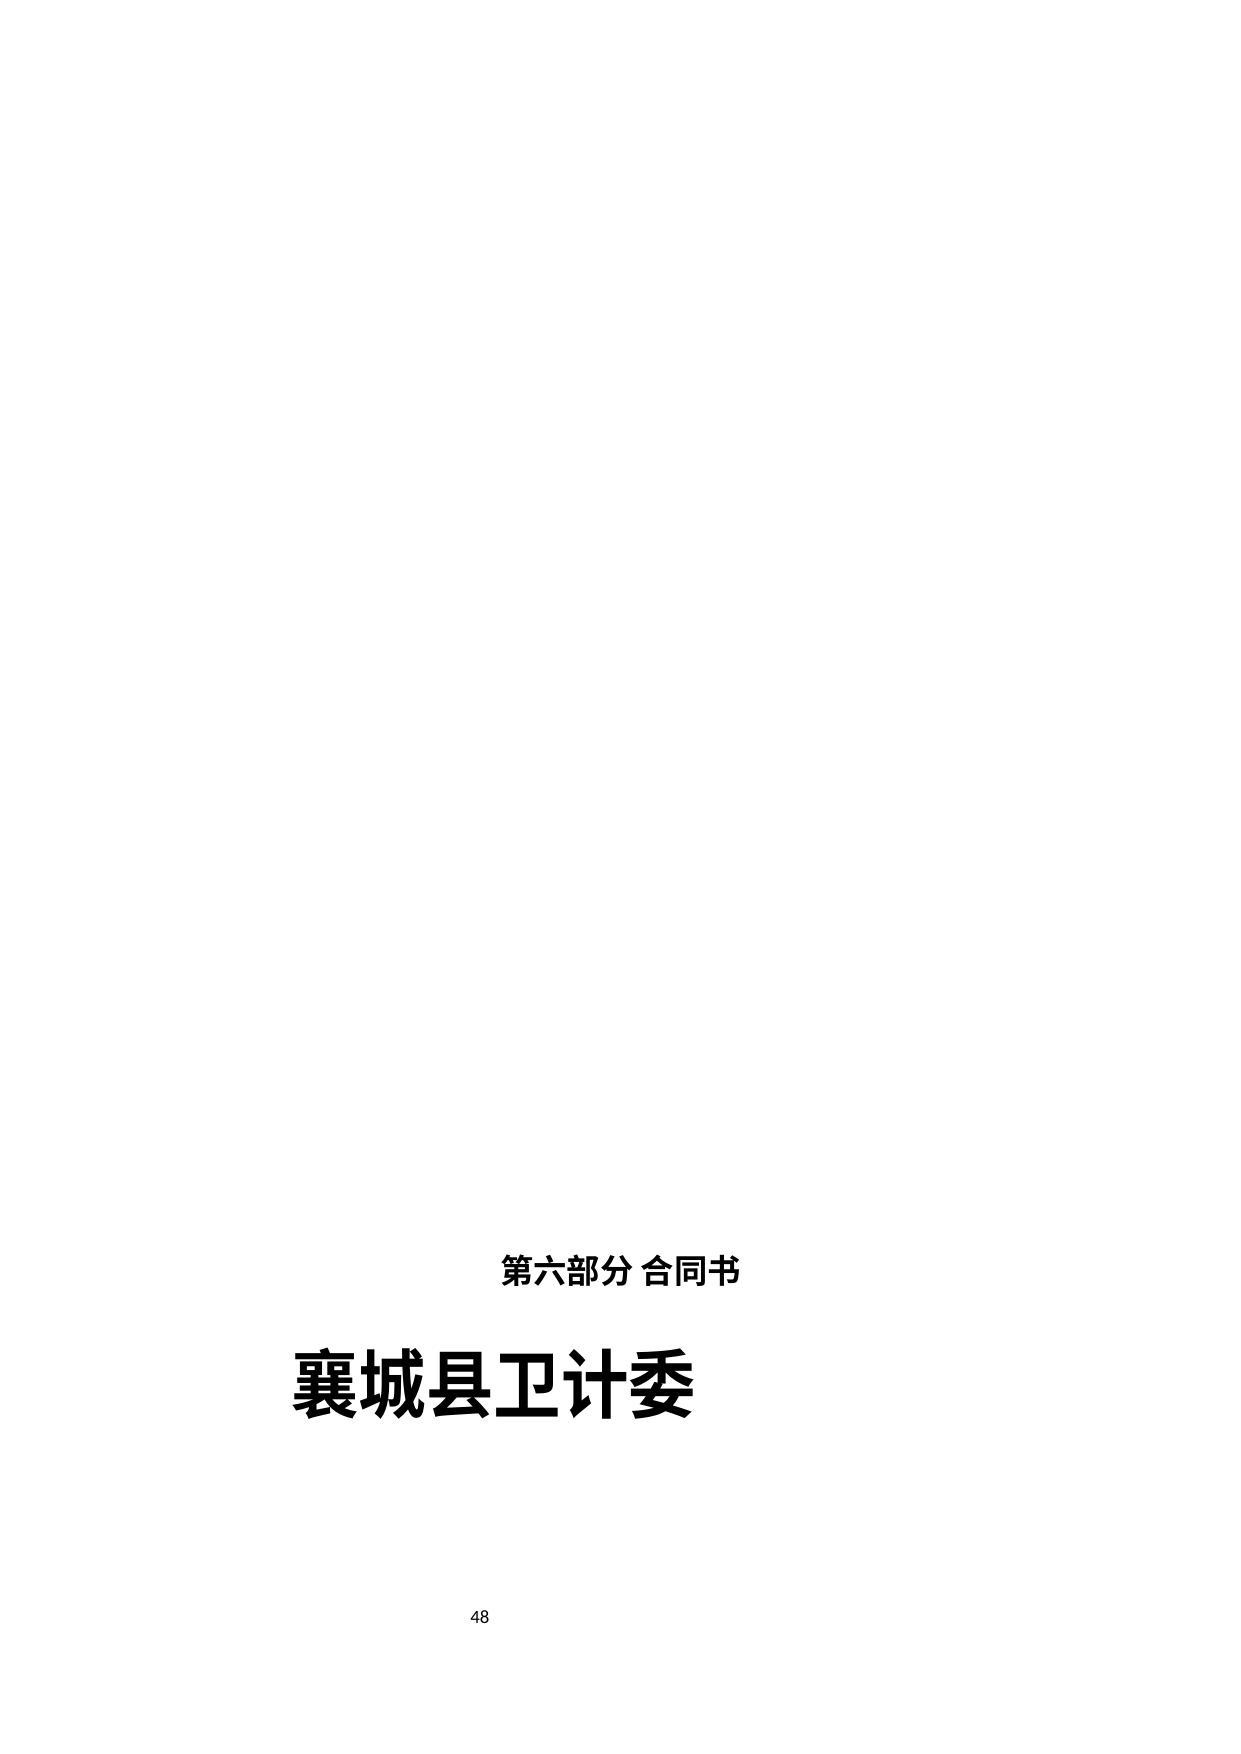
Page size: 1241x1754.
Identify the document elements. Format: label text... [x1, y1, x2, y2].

text 第六部分 合同书 [112, 1237, 1128, 1302]
text 襄城县卫计委 [112, 1326, 1128, 1434]
